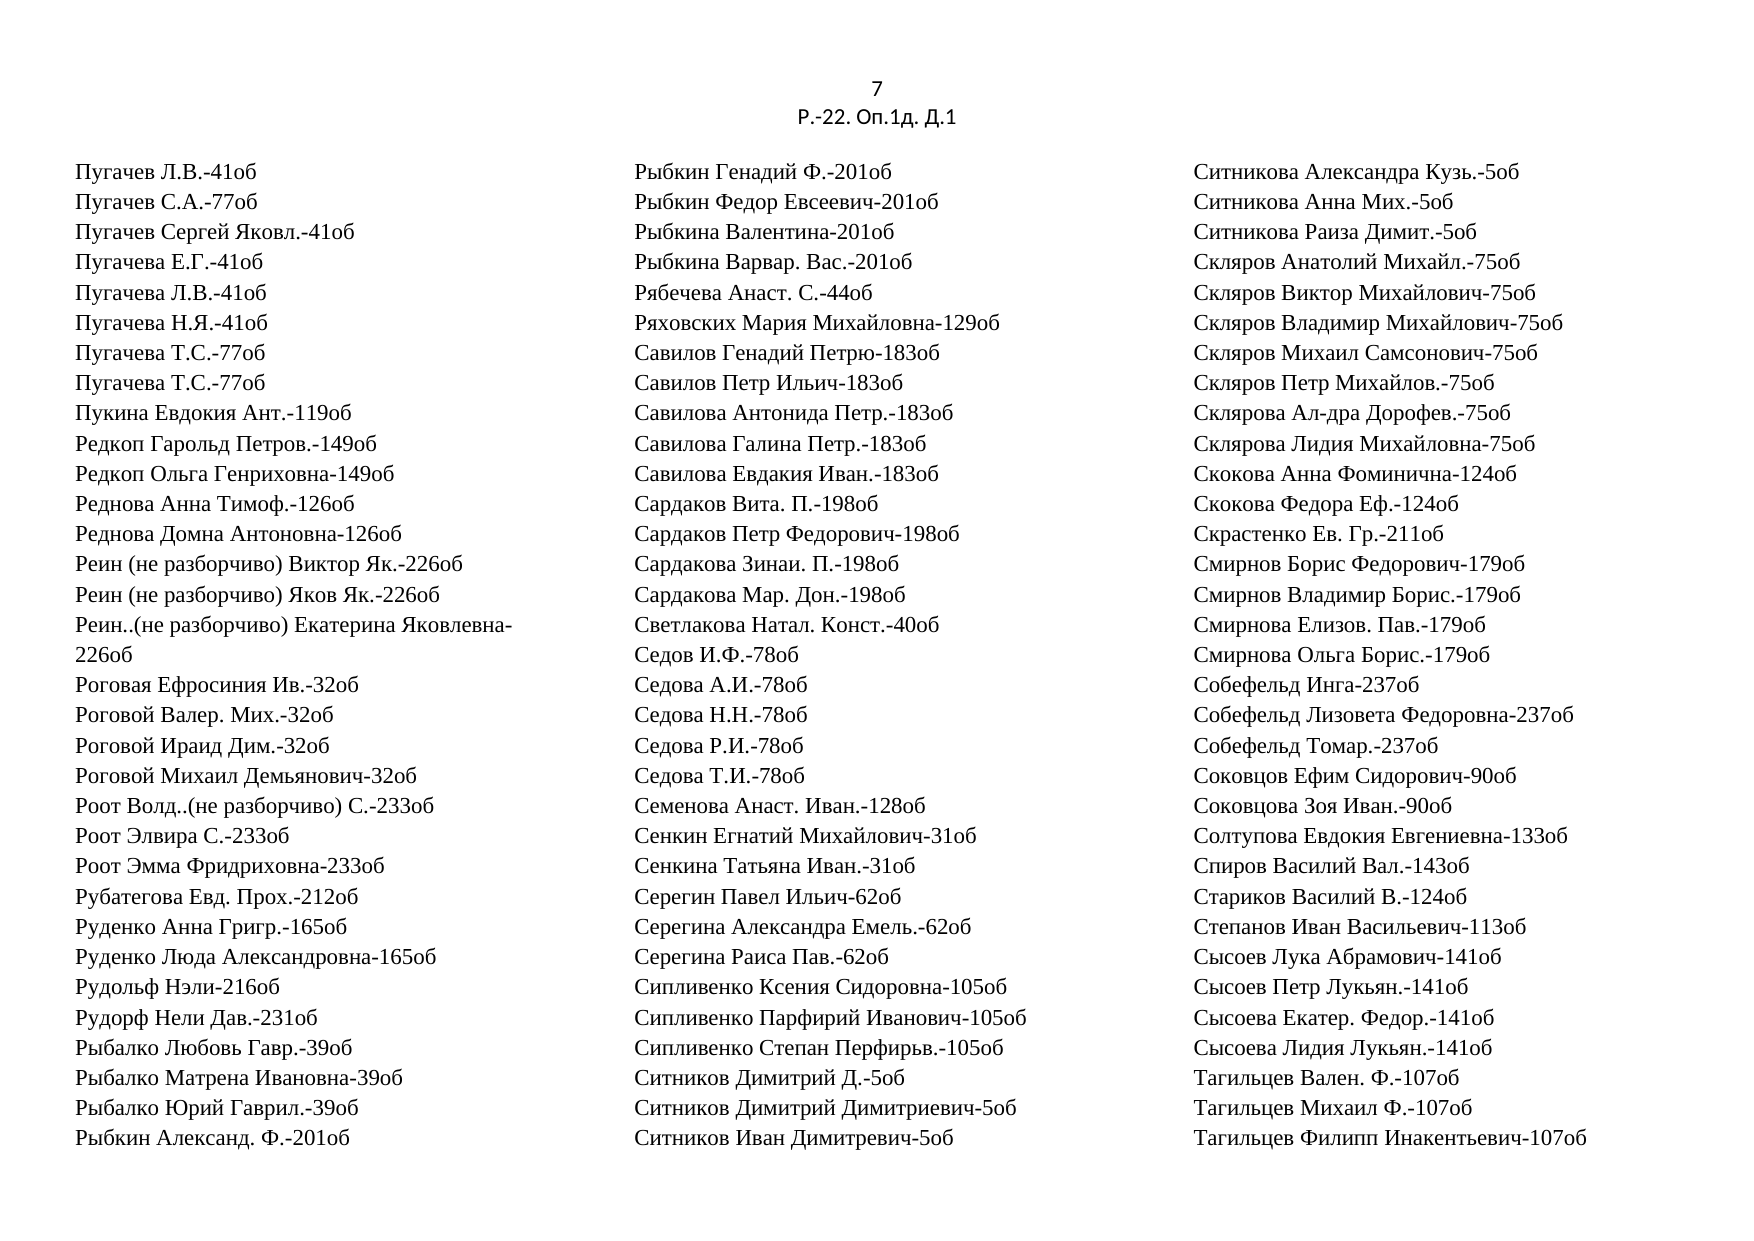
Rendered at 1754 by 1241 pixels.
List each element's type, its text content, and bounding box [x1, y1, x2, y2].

text Реин (не разборчиво) Виктор Як.-226об [75, 551, 560, 577]
text Рыбкин Генадий Ф.-201об [634, 158, 1119, 184]
text Пугачев Сергей Яковл.-41об [75, 218, 560, 244]
text Пугачев С.А.-77об [75, 188, 560, 214]
text Пугачев Л.В.-41об [75, 158, 560, 184]
text Ситникова Раиза Димит.-5об [1193, 218, 1679, 244]
text Рыбкин Александ. Ф.-201об [75, 1124, 560, 1151]
text Редкоп Гарольд Петров.-149об [75, 430, 560, 456]
text Ситников Иван Димитревич-5об [634, 1124, 1119, 1151]
text Смирнов Борис Федорович-179об [1193, 551, 1679, 577]
text Семенова Анаст. Иван.-128об [634, 792, 1119, 818]
text Смирнова Ольга Борис.-179об [1193, 641, 1679, 667]
text Скляров Виктор Михайлович-75об [1193, 279, 1679, 305]
text Роот Элвира С.-233об [75, 822, 560, 849]
text Скляров Михаил Самсонович-75об [1193, 339, 1679, 365]
text Смирнова Елизов. Пав.-179об [1193, 611, 1679, 637]
text Сипливенко Ксения Сидоровна-105об [634, 973, 1119, 1000]
text Собефельд Томар.-237об [1193, 732, 1679, 758]
text Тагильцев Вален. Ф.-107об [1193, 1064, 1679, 1090]
text Рудорф Нели Дав.-231об [75, 1004, 560, 1030]
text Рыбалко Матрена Ивановна-39об [75, 1064, 560, 1090]
text Сипливенко Степан Перфирьв.-105об [634, 1034, 1119, 1060]
text Седов И.Ф.-78об [634, 641, 1119, 667]
text Роговая Ефросиния Ив.-32об [75, 671, 560, 698]
text Собефельд Лизовета Федоровна-237об [1193, 702, 1679, 728]
text Скокова Анна Фоминична-124об [1193, 460, 1679, 486]
text Сенкина Татьяна Иван.-31об [634, 853, 1119, 879]
text Руденко Анна Григр.-165об [75, 913, 560, 939]
text Пугачева Т.С.-77об [75, 339, 560, 365]
text Реин..(не разборчиво) Екатерина Яковлевна-226об [75, 611, 560, 667]
text Рябечева Анаст. С.-44об [634, 279, 1119, 305]
text Пугачева Е.Г.-41об [75, 248, 560, 275]
text Седова Т.И.-78об [634, 762, 1119, 788]
text Скокова Федора Еф.-124об [1193, 490, 1679, 516]
text Скляров Петр Михайлов.-75об [1193, 369, 1679, 396]
text Рыбалко Любовь Гавр.-39об [75, 1034, 560, 1060]
text Сысоев Лука Абрамович-141об [1193, 943, 1679, 969]
text Сенкин Егнатий Михайлович-31об [634, 822, 1119, 849]
text Рубатегова Евд. Прох.-212об [75, 883, 560, 909]
text Седова А.И.-78об [634, 671, 1119, 698]
text Роот Волд..(не разборчиво) С.-233об [75, 792, 560, 818]
text Рыбкин Федор Евсеевич-201об [634, 188, 1119, 214]
text Серегина Александра Емель.-62об [634, 913, 1119, 939]
text Серегина Раиса Пав.-62об [634, 943, 1119, 969]
text Ситникова Анна Мих.-5об [1193, 188, 1679, 214]
text Сысоева Екатер. Федор.-141об [1193, 1004, 1679, 1030]
text Реднова Домна Антоновна-126об [75, 520, 560, 547]
text Рыбалко Юрий Гаврил.-39об [75, 1094, 560, 1121]
text Пугачева Н.Я.-41об [75, 309, 560, 335]
text Савилов Генадий Петрю-183об [634, 339, 1119, 365]
text Ряховских Мария Михайловна-129об [634, 309, 1119, 335]
text Савилова Евдакия Иван.-183об [634, 460, 1119, 486]
text Степанов Иван Васильевич-113об [1193, 913, 1679, 939]
text Рыбкина Валентина-201об [634, 218, 1119, 244]
text Роговой Ираид Дим.-32об [75, 732, 560, 758]
text Скляров Владимир Михайлович-75об [1193, 309, 1679, 335]
text Сардаков Вита. П.-198об [634, 490, 1119, 516]
text Руденко Люда Александровна-165об [75, 943, 560, 969]
text Склярова Лидия Михайловна-75об [1193, 430, 1679, 456]
text Савилова Галина Петр.-183об [634, 430, 1119, 456]
text Солтупова Евдокия Евгениевна-133об [1193, 822, 1679, 849]
text Сысоева Лидия Лукьян.-141об [1193, 1034, 1679, 1060]
text Серегин Павел Ильич-62об [634, 883, 1119, 909]
text Сардаков Петр Федорович-198об [634, 520, 1119, 547]
text Сардакова Мар. Дон.-198об [634, 581, 1119, 607]
text Тагильцев Филипп Инакентьевич-107об [1193, 1124, 1679, 1151]
text Соковцова Зоя Иван.-90об [1193, 792, 1679, 818]
text Светлакова Натал. Конст.-40об [634, 611, 1119, 637]
text Рудольф Нэли-216об [75, 973, 560, 1000]
text Реднова Анна Тимоф.-126об [75, 490, 560, 516]
text Ситникова Александра Кузь.-5об [1193, 158, 1679, 184]
text Рыбкина Варвар. Вас.-201об [634, 248, 1119, 275]
text Ситников Димитрий Д.-5об [634, 1064, 1119, 1090]
text Савилова Антонида Петр.-183об [634, 399, 1119, 426]
text Соковцов Ефим Сидорович-90об [1193, 762, 1679, 788]
text Скрастенко Ев. Гр.-211об [1193, 520, 1679, 547]
text Седова Р.И.-78об [634, 732, 1119, 758]
text Сысоев Петр Лукьян.-141об [1193, 973, 1679, 1000]
text Роот Эмма Фридриховна-233об [75, 853, 560, 879]
text Смирнов Владимир Борис.-179об [1193, 581, 1679, 607]
text Пугачева Т.С.-77об [75, 369, 560, 396]
text Редкоп Ольга Генриховна-149об [75, 460, 560, 486]
text Скляров Анатолий Михайл.-75об [1193, 248, 1679, 275]
text Тагильцев Михаил Ф.-107об [1193, 1094, 1679, 1121]
text Склярова Ал-дра Дорофев.-75об [1193, 399, 1679, 426]
text Собефельд Инга-237об [1193, 671, 1679, 698]
text Реин (не разборчиво) Яков Як.-226об [75, 581, 560, 607]
text Стариков Василий В.-124об [1193, 883, 1679, 909]
text Седова Н.Н.-78об [634, 702, 1119, 728]
text Роговой Валер. Мих.-32об [75, 702, 560, 728]
text Пугачева Л.В.-41об [75, 279, 560, 305]
text Сардакова Зинаи. П.-198об [634, 551, 1119, 577]
text Пукина Евдокия Ант.-119об [75, 399, 560, 426]
text Сипливенко Парфирий Иванович-105об [634, 1004, 1119, 1030]
text Савилов Петр Ильич-183об [634, 369, 1119, 396]
text Спиров Василий Вал.-143об [1193, 853, 1679, 879]
text Ситников Димитрий Димитриевич-5об [634, 1094, 1119, 1121]
text Роговой Михаил Демьянович-32об [75, 762, 560, 788]
